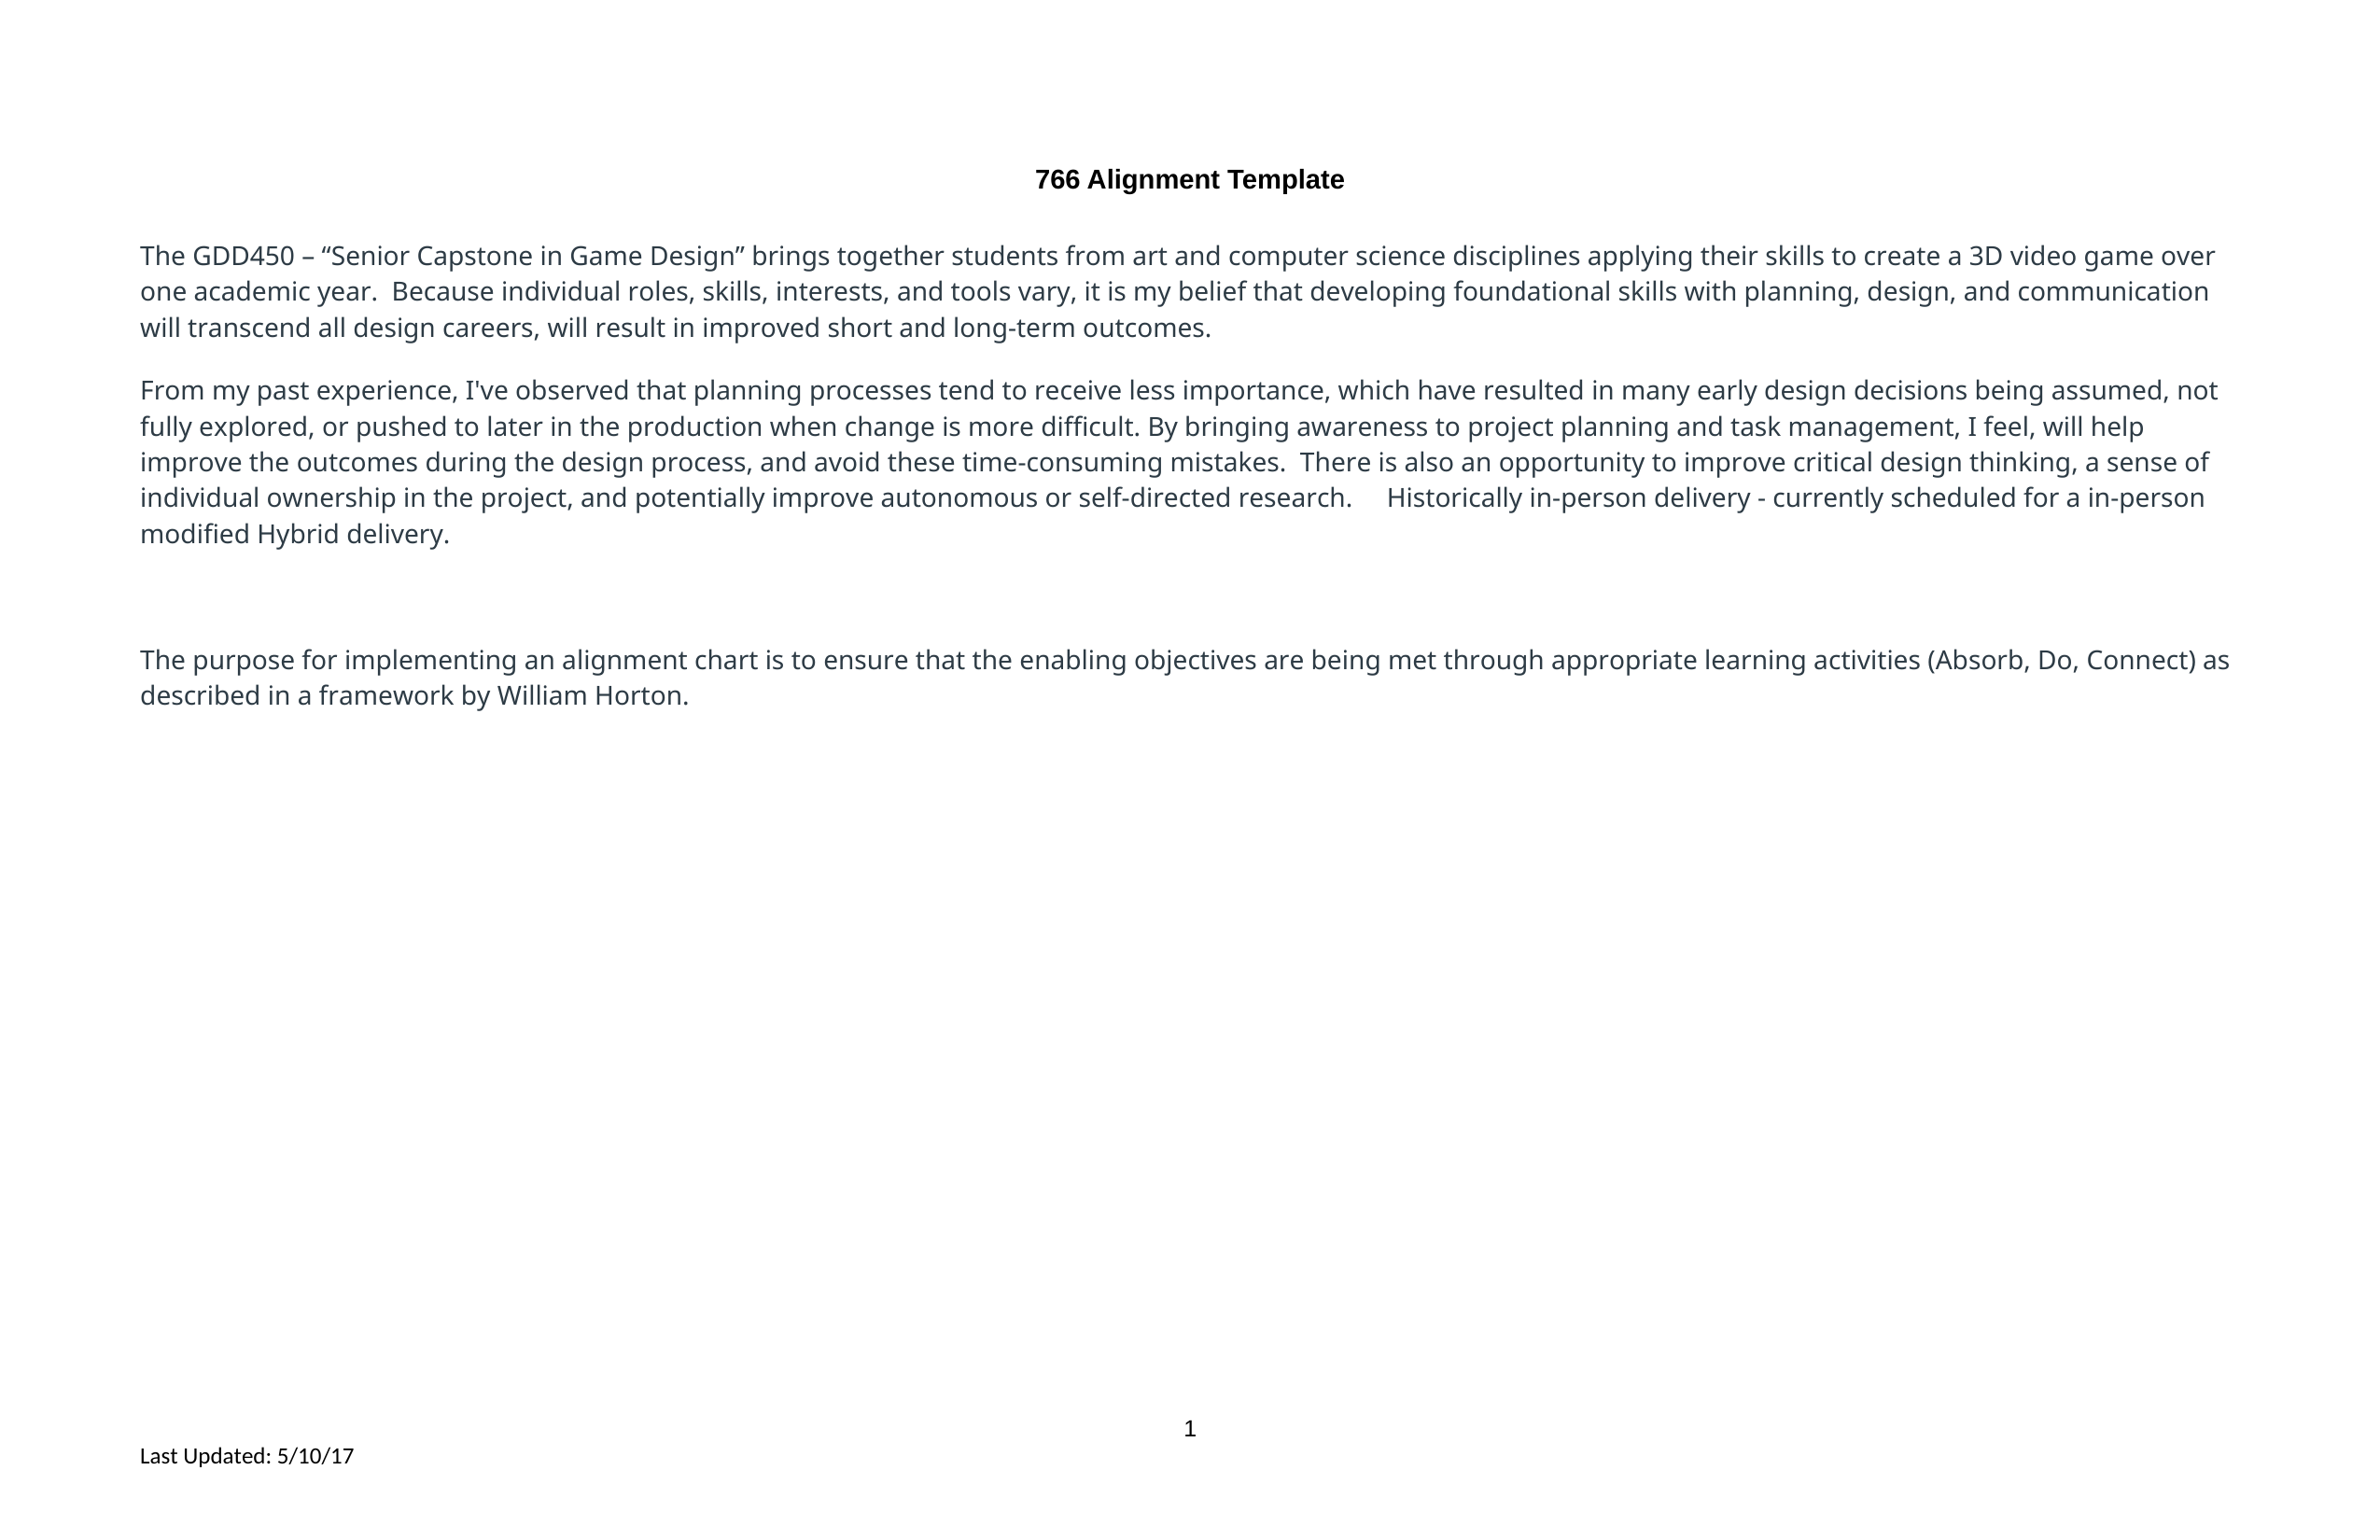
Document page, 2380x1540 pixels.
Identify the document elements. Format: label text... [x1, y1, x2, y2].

text From my past experience, I've observed that planning processes tend to receive less importance, which have resulted in many early design decisions being assumed, not fully explored, or pushed to later in the production when change is more difficult. By bringing awareness to project planning and task management, I feel, will help improve the outcomes during the design process, and avoid these time-consuming mistakes. There is also an opportunity to improve critical design thinking, a sense of individual ownership in the project, and potentially improve autonomous or self-directed research. Historically in-person delivery - currently scheduled for a in-person modified Hybrid delivery. [140, 372, 2240, 551]
text The GDD450 – “Senior Capstone in Game Design” brings together students from art and computer science disciplines applying their skills to create a 3D video game over one academic year. Because individual roles, skills, interests, and tools vary, it is my belief that developing foundational skills with planning, design, and communication will transcend all design careers, will result in improved short and long-term outcomes. [140, 237, 2240, 344]
title 766 Alignment Template [140, 163, 2240, 194]
text The purpose for implementing an alignment chart is to ensure that the enabling objectives are being met through appropriate learning activities (Absorb, Do, Connect) as described in a framework by William Horton. [140, 641, 2240, 713]
